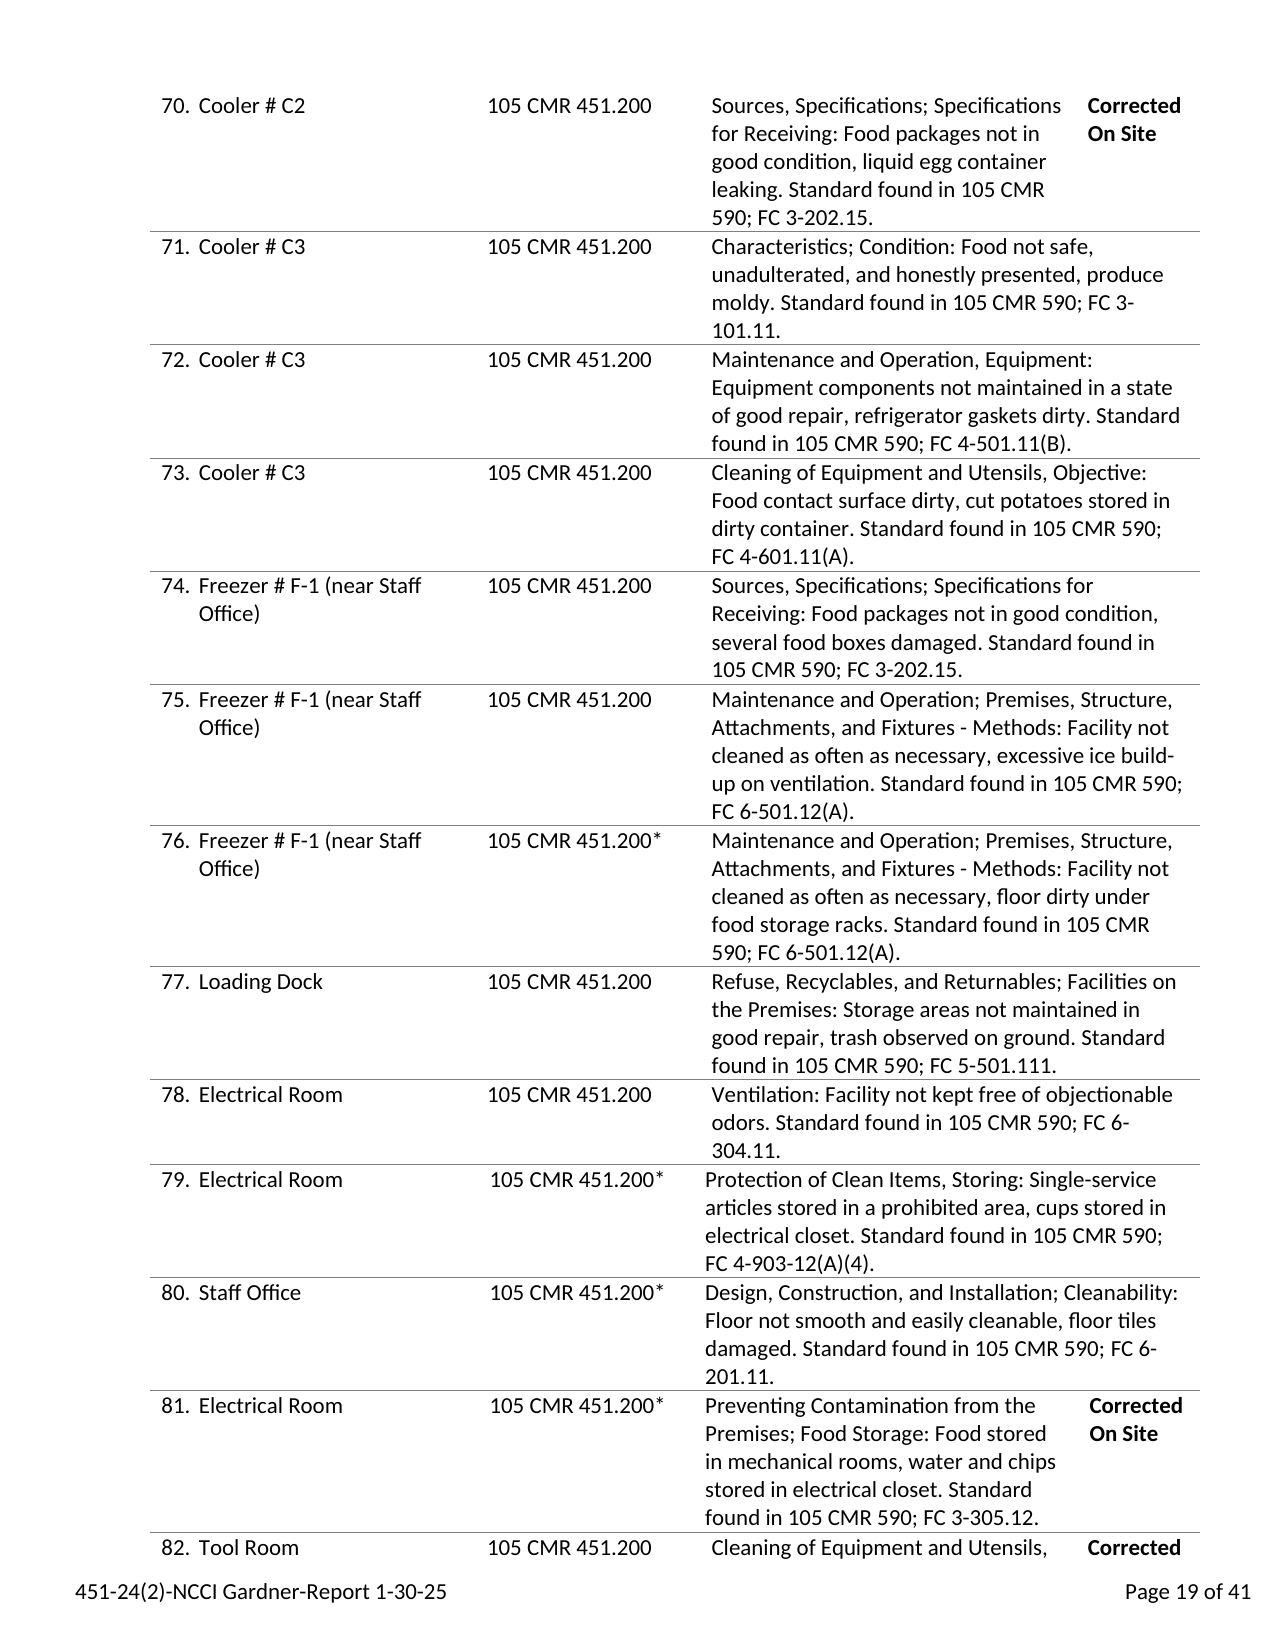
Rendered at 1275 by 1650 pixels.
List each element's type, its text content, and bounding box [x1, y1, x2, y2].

table_cell Maintenance and Operation; Premises, Structure, Attachments, and Fixtures - Methods: Facility not cleaned as often as necessary, excessive ice build-up on ventilation. Standard found in 105 CMR 590; FC 6-501.12(A). [702, 685, 1200, 825]
table_cell Protection of Clean Items, Storing: Single-service articles stored in a prohibited area, cups stored in electrical closet. Standard found in 105 CMR 590; FC 4-903-12(A)(4). [694, 1165, 1200, 1277]
table_cell Cleaning of Equipment and Utensils, Objective: Food contact surface dirty, cut potatoes stored in dirty container. Standard found in 105 CMR 590; FC 4-601.11(A). [702, 459, 1200, 571]
table_cell 105 CMR 451.200 [477, 345, 702, 457]
table_cell Corrected On Site [1078, 90, 1200, 231]
table_cell 105 CMR 451.200* [477, 826, 702, 966]
table_cell Cooler # C3 [150, 459, 477, 571]
table_cell 105 CMR 451.200 [477, 1533, 702, 1575]
table_cell 105 CMR 451.200 [477, 90, 702, 231]
table_cell 105 CMR 451.200* [478, 1278, 694, 1390]
table_cell Characteristics; Condition: Food not safe, unadulterated, and honestly presented, produce moldy. Standard found in 105 CMR 590; FC 3-101.11. [702, 232, 1200, 344]
table_cell 105 CMR 451.200 [477, 232, 702, 344]
table_cell 105 CMR 451.200 [477, 572, 702, 684]
table_cell 105 CMR 451.200 [477, 459, 702, 571]
table_cell Sources, Specifications; Specifications for Receiving: Food packages not in good condition, several food boxes damaged. Standard found in 105 CMR 590; FC 3-202.15. [702, 572, 1200, 684]
table_cell 105 CMR 451.200 [477, 685, 702, 825]
table_cell Staff Office [150, 1278, 478, 1390]
table_cell Corrected On Site [1078, 1391, 1200, 1532]
table_cell Freezer # F-1 (near Staff Office) [150, 826, 477, 966]
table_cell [702, 1533, 1078, 1575]
table_cell 105 CMR 451.200 [477, 1080, 702, 1164]
table_cell 105 CMR 451.200* [478, 1165, 694, 1277]
table_cell Cooler # C3 [150, 345, 477, 457]
table_cell Electrical Room [150, 1165, 478, 1277]
table_cell Freezer # F-1 (near Staff Office) [150, 685, 477, 825]
table_cell Electrical Room [150, 1080, 477, 1164]
table_cell Maintenance and Operation, Equipment: Equipment components not maintained in a state of good repair, refrigerator gaskets dirty. Standard found in 105 CMR 590; FC 4-501.11(B). [702, 345, 1200, 457]
table_cell Corrected On Site [1078, 1533, 1200, 1575]
table_cell Maintenance and Operation; Premises, Structure, Attachments, and Fixtures - Methods: Facility not cleaned as often as necessary, floor dirty under food storage racks. Standard found in 105 CMR 590; FC 6-501.12(A). [702, 826, 1200, 966]
table_cell 105 CMR 451.200 [477, 967, 702, 1079]
table_cell Electrical Room [150, 1391, 478, 1532]
table_cell Preventing Contamination from the Premises; Food Storage: Food stored in mechanical rooms, water and chips stored in electrical closet. Standard found in 105 CMR 590; FC 3-305.12. [694, 1391, 1078, 1532]
table_cell Tool Room [150, 1533, 477, 1575]
table_cell Design, Construction, and Installation; Cleanability: Floor not smooth and easily cleanable, floor tiles damaged. Standard found in 105 CMR 590; FC 6-201.11. [694, 1278, 1200, 1390]
table_cell Cooler # C3 [150, 232, 477, 344]
table_cell Sources, Specifications; Specifications for Receiving: Food packages not in good condition, liquid egg container leaking. Standard found in 105 CMR 590; FC 3-202.15. [702, 90, 1078, 231]
table_cell Cooler # C2 [150, 90, 477, 231]
table_cell 105 CMR 451.200* [478, 1391, 694, 1532]
table_cell Ventilation: Facility not kept free of objectionable odors. Standard found in 105 CMR 590; FC 6-304.11. [702, 1080, 1200, 1164]
table_cell Freezer # F-1 (near Staff Office) [150, 572, 477, 684]
table_cell Refuse, Recyclables, and Returnables; Facilities on the Premises: Storage areas not maintained in good repair, trash observed on ground. Standard found in 105 CMR 590; FC 5-501.111. [702, 967, 1200, 1079]
table_cell Loading Dock [150, 967, 477, 1079]
